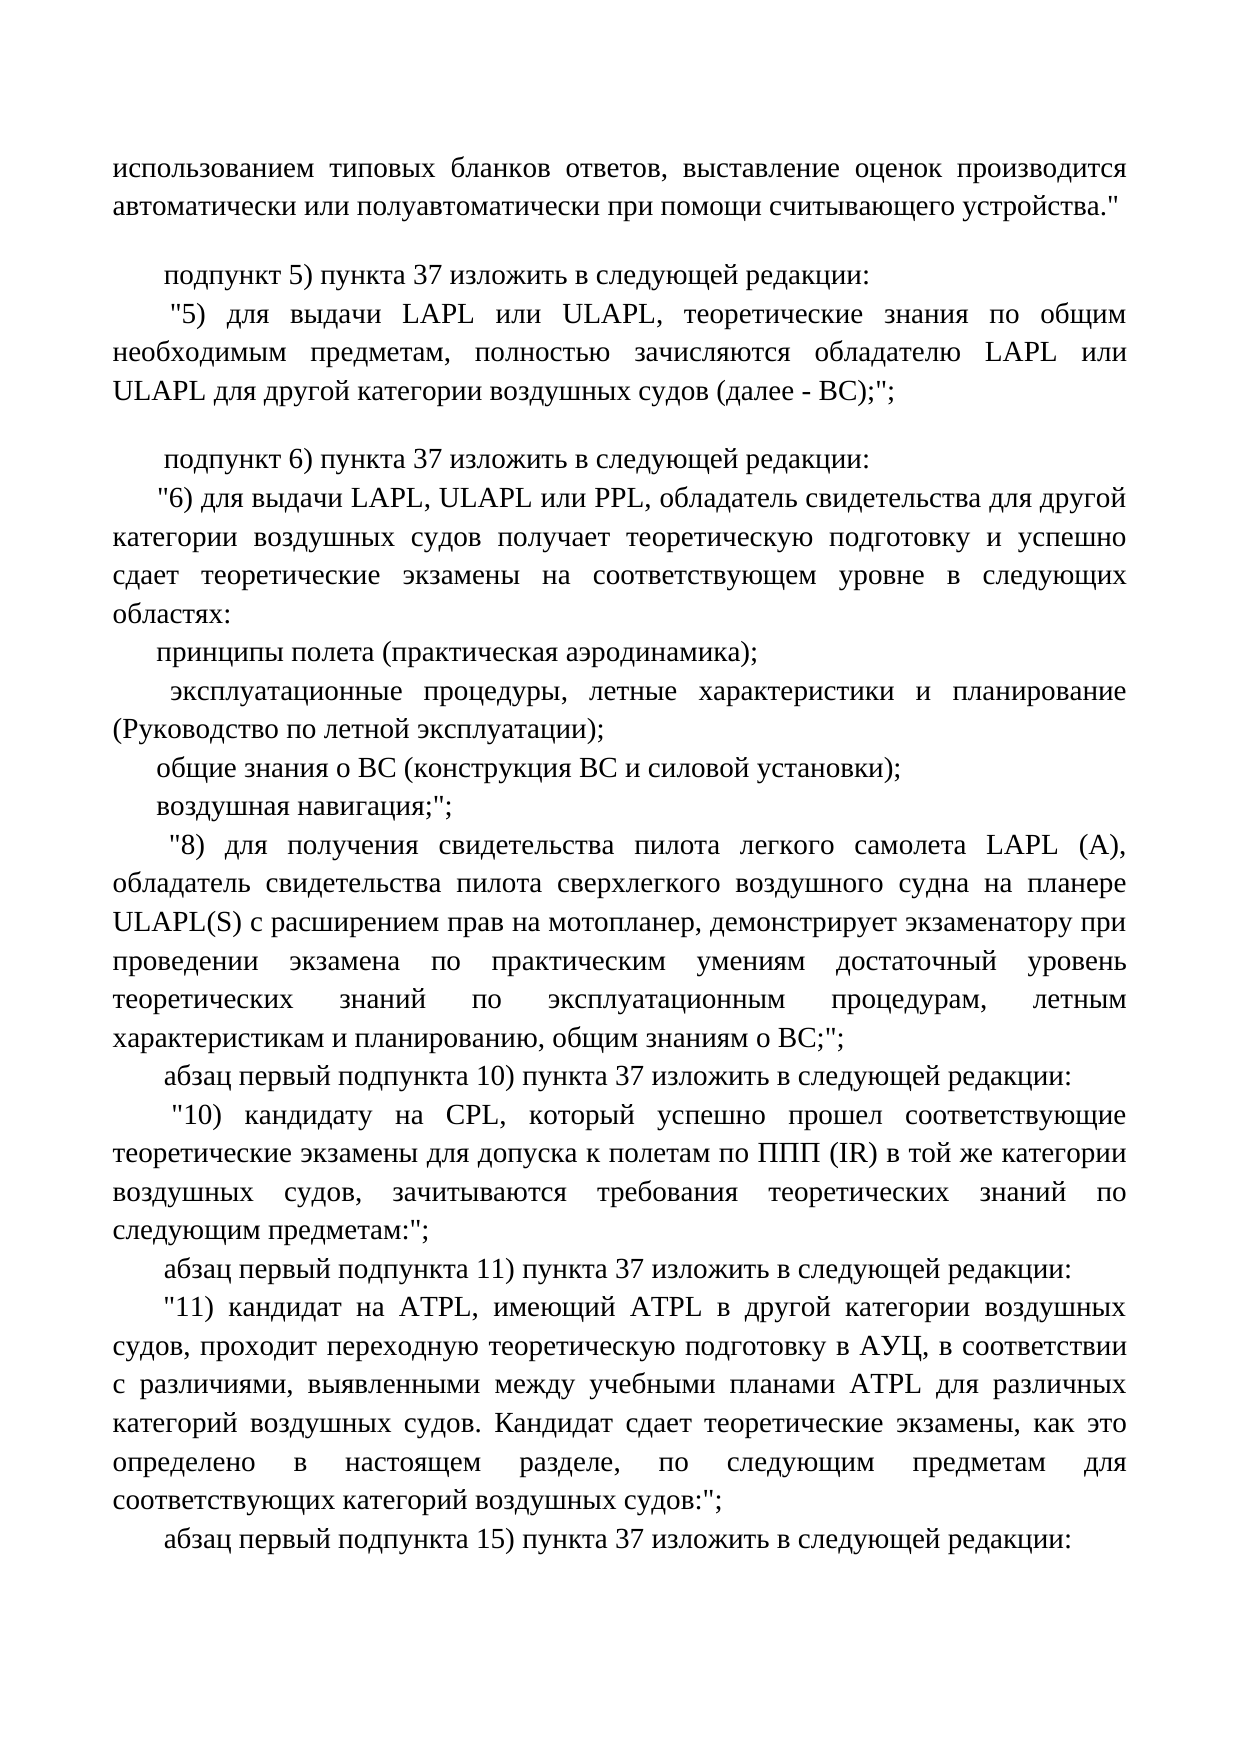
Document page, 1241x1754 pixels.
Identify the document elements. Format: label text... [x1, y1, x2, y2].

text общие знания о ВС (конструкция ВС и силовой установки); [112, 750, 1128, 783]
text подпункт 5) пункта 37 изложить в следующей редакции: [112, 257, 1128, 291]
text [112, 150, 1128, 222]
text эксплуатационные процедуры, летные характеристики и планирование (Руководство по летной эксплуатации); [112, 673, 1128, 745]
text "6) для выдачи LAPL, ULAPL или PPL, обладатель свидетельства для другой категории воздушных судов получает теоретическую подготовку и успешно сдает теоретические экзамены на соответствующем уровне в следующих областях: [112, 480, 1128, 629]
text абзац первый подпункта 10) пункта 37 изложить в следующей редакции: [112, 1058, 1128, 1092]
text абзац первый подпункта 15) пункта 37 изложить в следующей редакции: [112, 1521, 1128, 1554]
text подпункт 6) пункта 37 изложить в следующей редакции: [112, 442, 1128, 475]
text "10) кандидату на СPL, который успешно прошел соответствующие теоретические экзамены для допуска к полетам по ППП (IR) в той же категории воздушных судов, зачитываются требования теоретических знаний по следующим предметам:"; [112, 1097, 1128, 1246]
text "8) для получения свидетельства пилота легкого самолета LAPL (А), обладатель свидетельства пилота сверхлегкого воздушного судна на планере ULAPL(S) с расширением прав на мотопланер, демонстрирует экзаменатору при проведении экзамена по практическим умениям достаточный уровень теоретических знаний по эксплуатационным процедурам, летным характеристикам и планированию, общим знаниям о ВС;"; [112, 827, 1128, 1053]
text воздушная навигация;"; [112, 788, 1128, 822]
text абзац первый подпункта 11) пункта 37 изложить в следующей редакции: [112, 1251, 1128, 1284]
text "11) кандидат на ATPL, имеющий ATPL в другой категории воздушных судов, проходит переходную теоретическую подготовку в АУЦ, в соответствии с различиями, выявленными между учебными планами ATPL для различных категорий воздушных судов. Кандидат сдает теоретические экзамены, как это определено в настоящем разделе, по следующим предметам для соответствующих категорий воздушных судов:"; [112, 1289, 1128, 1516]
text принципы полета (практическая аэродинамика); [112, 634, 1128, 668]
text "5) для выдачи LAPL или ULAPL, теоретические знания по общим необходимым предметам, полностью зачисляются обладателю LAPL или ULAPL для другой категории воздушных судов (далее - ВС);"; [112, 296, 1128, 406]
